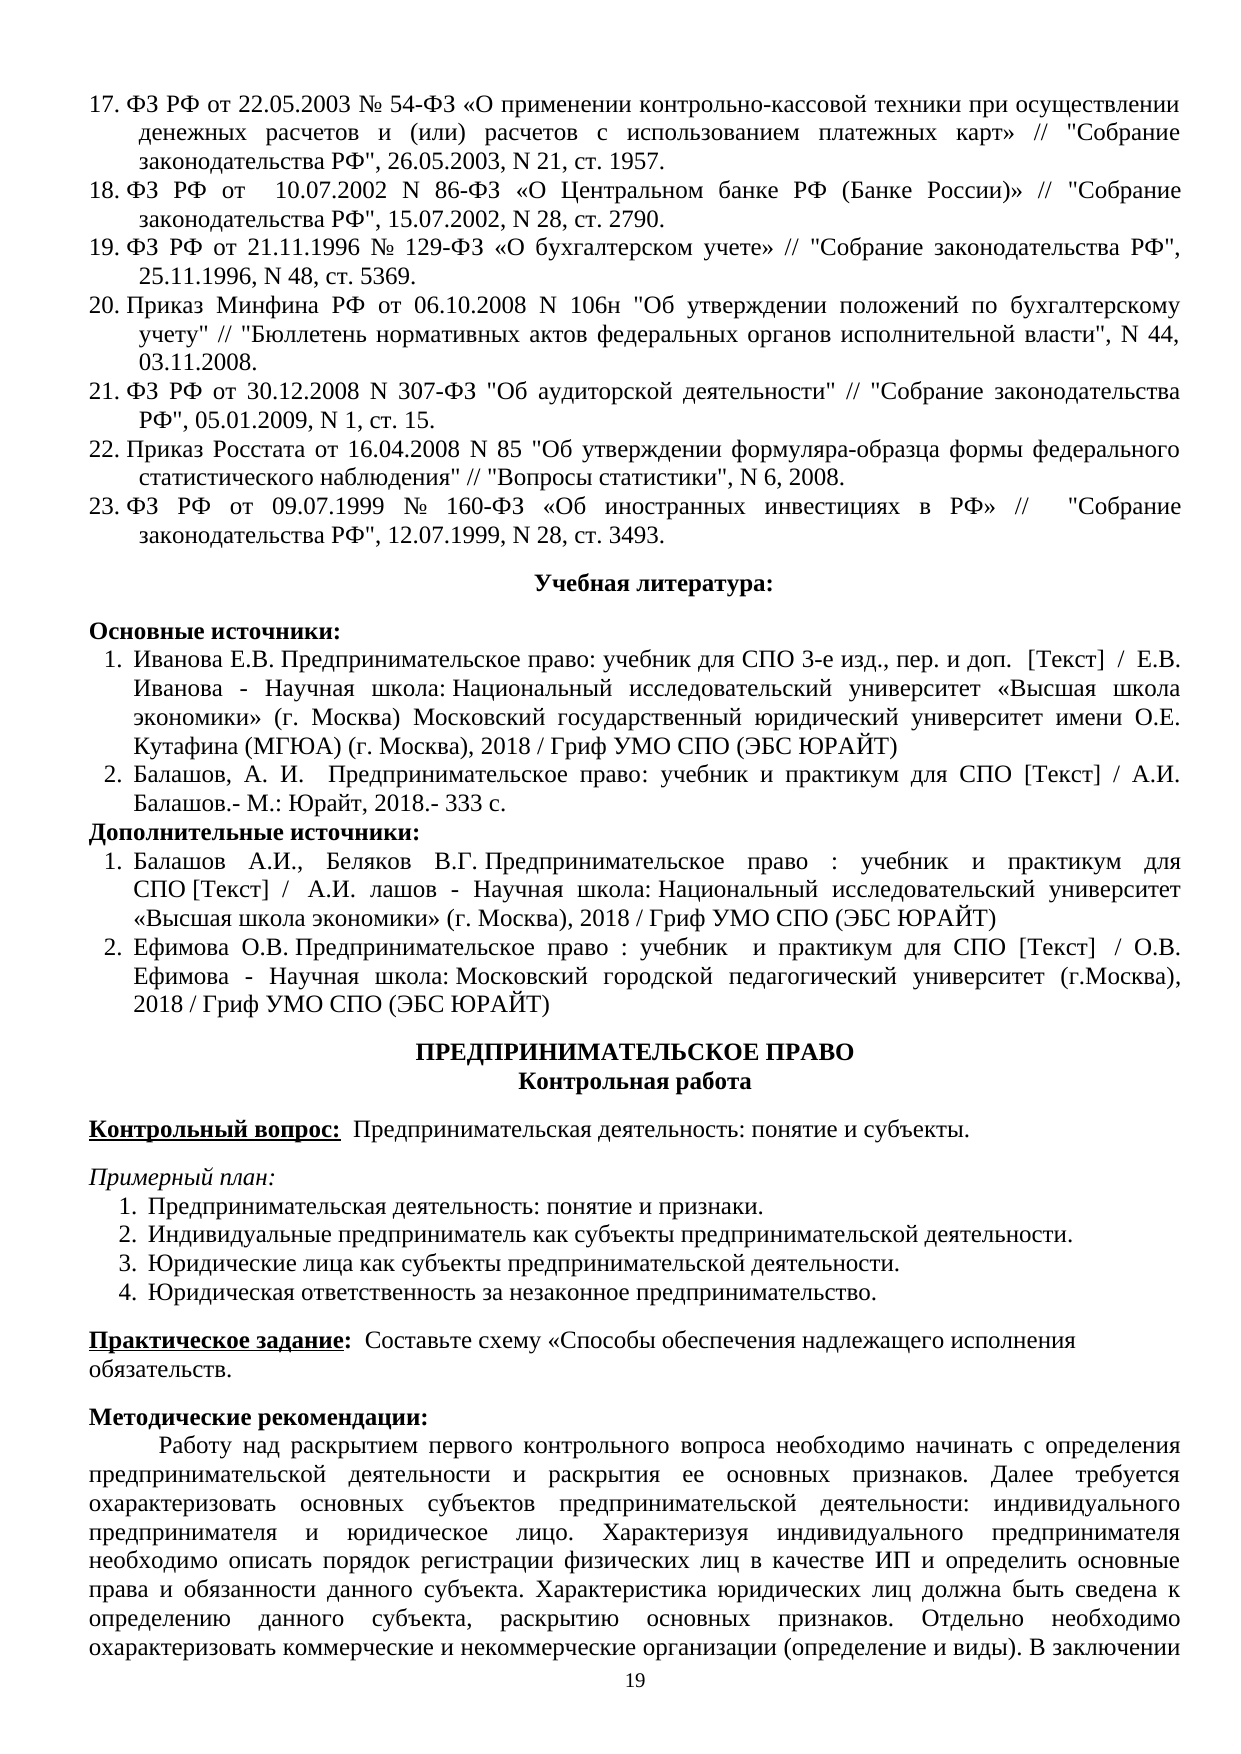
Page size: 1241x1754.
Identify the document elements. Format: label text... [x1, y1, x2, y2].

subtitle ПРЕДПРИНИМАТЕЛЬСКОЕ ПРАВО [89, 1037, 1181, 1066]
text Основные источники: [89, 616, 1181, 644]
list ФЗ РФ от 21.11.1996 № 129-ФЗ «О бухгалтерском учете» // "Собрание законодательства РФ", 25.11.1996, N 48, ст. 5369. [89, 232, 1181, 290]
text Контрольная работа [89, 1066, 1181, 1095]
list Индивидуальные предприниматель как субъекты предпринимательской деятельности. [118, 1219, 1181, 1248]
text Методические рекомендации: [89, 1402, 1181, 1430]
list Юридические лица как субъекты предпринимательской деятельности. [118, 1248, 1181, 1277]
list ФЗ РФ от 30.12.2008 N 307-ФЗ "Об аудиторской деятельности" // "Собрание законодательства РФ", 05.01.2009, N 1, ст. 15. [89, 376, 1181, 434]
list Юридическая ответственность за незаконное предпринимательство. [118, 1277, 1181, 1306]
list Приказ Росстата от 16.04.2008 N 85 "Об утверждении формуляра-образца формы федерального статистического наблюдения" // "Вопросы статистики", N 6, 2008. [89, 434, 1181, 491]
text Контрольный вопрос: Предпринимательская деятельность: понятие и субъекты. [89, 1114, 1181, 1143]
list ФЗ РФ от 22.05.2003 № 54-ФЗ «О применении контрольно-кассовой техники при осуществлении денежных расчетов и (или) расчетов с использованием платежных карт» // "Собрание законодательства РФ", 26.05.2003, N 21, ст. 1957. [89, 89, 1181, 175]
list ФЗ РФ от 09.07.1999 № 160-ФЗ «Об иностранных инвестициях в РФ» // "Собрание законодательства РФ", 12.07.1999, N 28, ст. 3493. [89, 491, 1181, 549]
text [89, 1430, 1181, 1660]
text Практическое задание: Составьте схему «Способы обеспечения надлежащего исполнения обязательств. [89, 1325, 1181, 1382]
subtitle Иванова Е.В. Предпринимательское право: учебник для СПО 3-е изд., пер. и доп. [Текст] / Е.В. Иванова - Научная школа: Национальный исследовательский университет «Высшая школа экономики» (г. Москва) Московский государственный юридический университет имени О.Е. Кутафина (МГЮА) (г. Москва), 2018 / Гриф УМО СПО (ЭБС ЮРАЙТ) [103, 644, 1181, 759]
subtitle Ефимова О.В. Предпринимательское право : учебник и практикум для СПО [Текст] / О.В. Ефимова - Научная школа: Московский городской педагогический университет (г.Москва), 2018 / Гриф УМО СПО (ЭБС ЮРАЙТ) [103, 932, 1181, 1018]
list Балашов А.И., Беляков В.Г. Предпринимательское право : учебник и практикум для СПО [Текст] / А.И. лашов - Научная школа: Национальный исследовательский университет «Высшая школа экономики» (г. Москва), 2018 / Гриф УМО СПО (ЭБС ЮРАЙТ) [103, 846, 1181, 932]
list Балашов, А. И. Предпринимательское право: учебник и практикум для СПО [Текст] / А.И. Балашов.- М.: Юрайт, 2018.- 333 с. [103, 759, 1181, 817]
list Приказ Минфина РФ от 06.10.2008 N 106н "Об утверждении положений по бухгалтерскому учету" // "Бюллетень нормативных актов федеральных органов исполнительной власти", N 44, 03.11.2008. [89, 290, 1181, 376]
list Предпринимательская деятельность: понятие и признаки. [118, 1191, 1181, 1219]
text Примерный план: [89, 1162, 1181, 1191]
text Учебная литература: [89, 568, 1181, 597]
text Дополнительные источники: [89, 817, 1181, 846]
list ФЗ РФ от 10.07.2002 N 86-ФЗ «О Центральном банке РФ (Банке России)» // "Собрание законодательства РФ", 15.07.2002, N 28, ст. 2790. [89, 175, 1181, 232]
